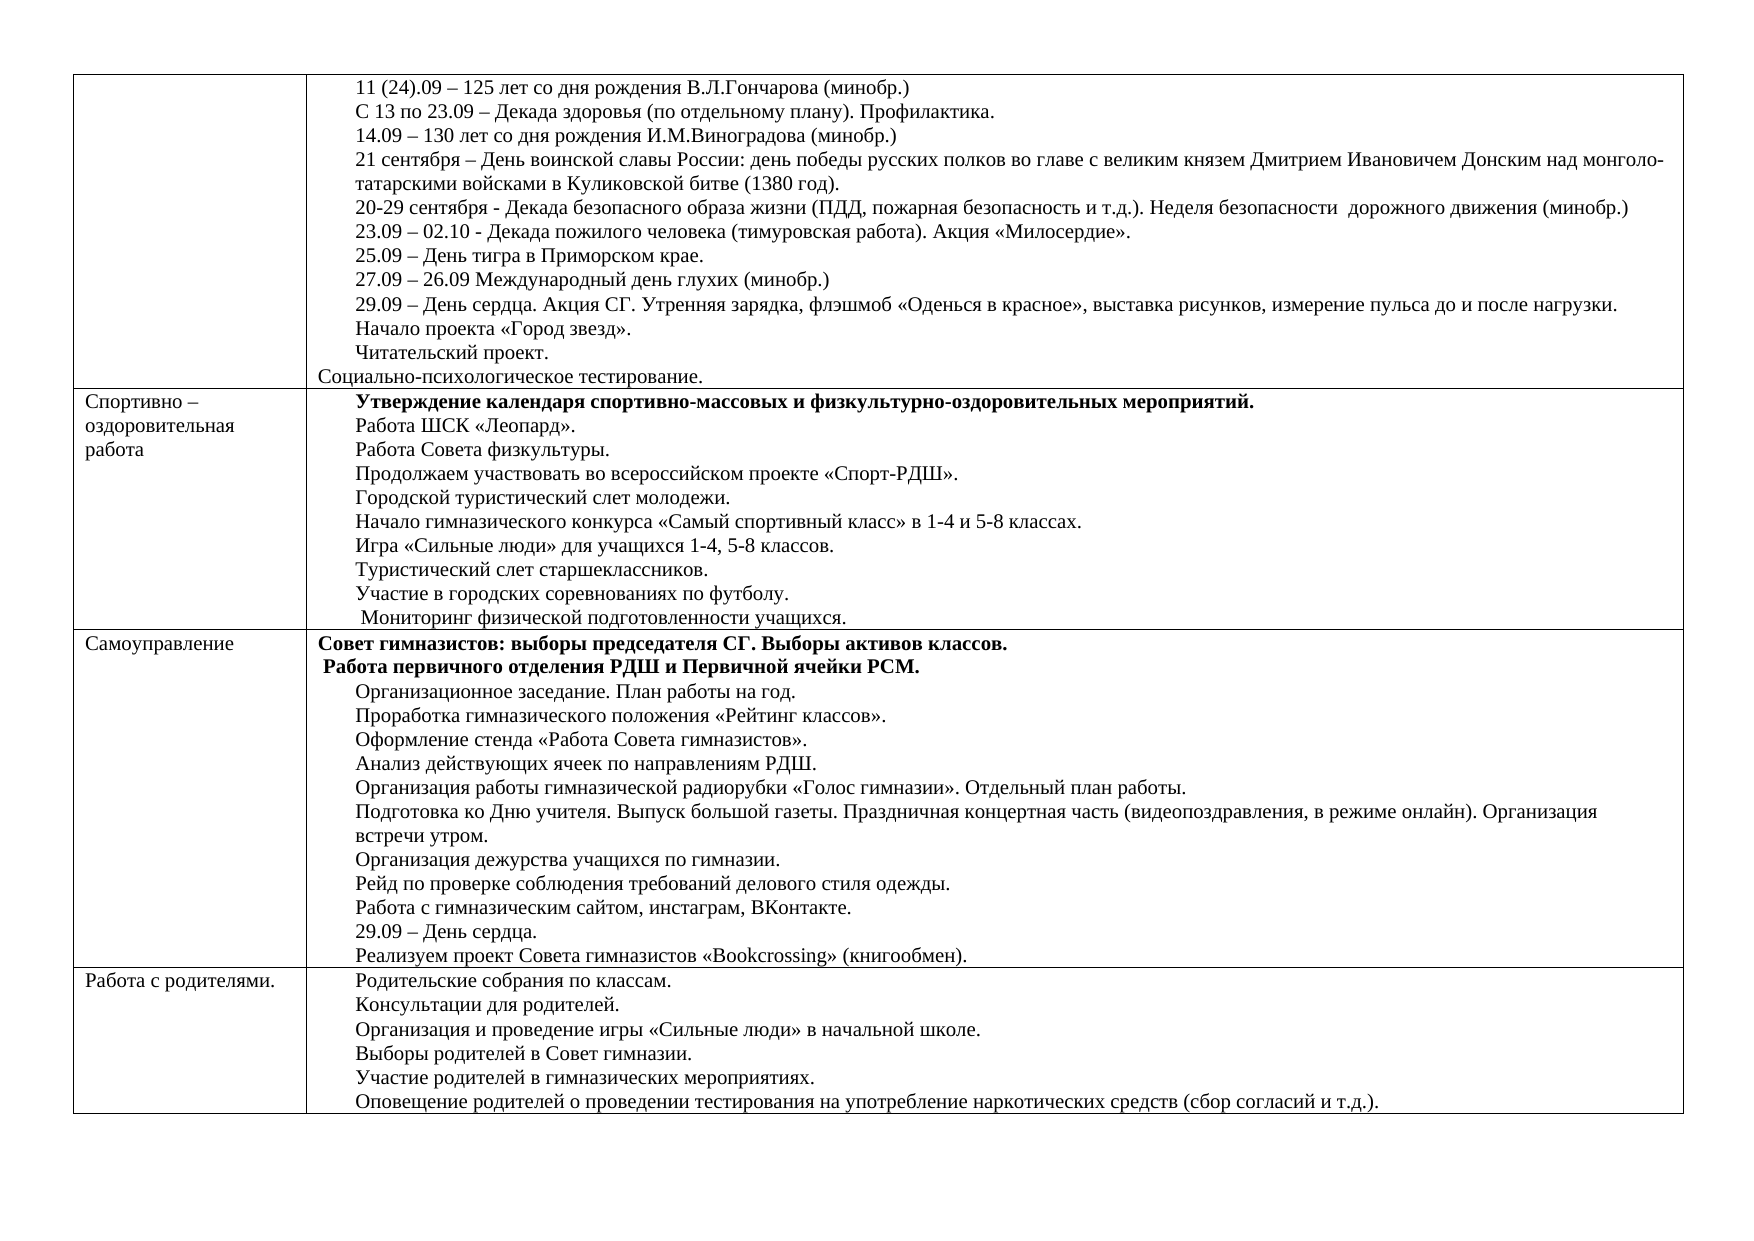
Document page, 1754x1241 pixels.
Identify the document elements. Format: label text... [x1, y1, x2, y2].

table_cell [307, 75, 1683, 388]
table_cell Самоуправление [74, 630, 306, 967]
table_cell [74, 75, 306, 388]
table_cell Родительские собрания по классам. Консультации для родителей. Организация и проведение игры «Сильные люди» в начальной школе. Выборы родителей в Совет гимназии. Участие родителей в гимназических мероприятиях. Оповещение родителей о проведении тестирования на употребление наркотических средств (сбор согласий и т.д.). [307, 968, 1683, 1113]
table_cell Спортивно – оздоровительная работа [74, 389, 306, 629]
table_cell Совет гимназистов: выборы председателя СГ. Выборы активов классов. Работа первичного отделения РДШ и Первичной ячейки РСМ. Организационное заседание. План работы на год. Проработка гимназического положения «Рейтинг классов». Оформление стенда «Работа Совета гимназистов». Анализ действующих ячеек по направлениям РДШ. Организация работы гимназической радиорубки «Голос гимназии». Отдельный план работы. Подготовка ко Дню учителя. Выпуск большой газеты. Праздничная концертная часть (видеопоздравления, в режиме онлайн). Организация встречи утром. Организация дежурства учащихся по гимназии. Рейд по проверке соблюдения требований делового стиля одежды. Работа с гимназическим сайтом, инстаграм, ВКонтакте. 29.09 – День сердца. Реализуем проект Совета гимназистов «Bookcrossing» (книгообмен). [307, 630, 1683, 967]
table_cell Работа с родителями. [74, 968, 306, 1113]
table_cell Утверждение календаря спортивно-массовых и физкультурно-оздоровительных мероприятий. Работа ШСК «Леопард». Работа Совета физкультуры. Продолжаем участвовать во всероссийском проекте «Спорт-РДШ». Городской туристический слет молодежи. Начало гимназического конкурса «Самый спортивный класс» в 1-4 и 5-8 классах. Игра «Сильные люди» для учащихся 1-4, 5-8 классов. Туристический слет старшеклассников. Участие в городских соревнованиях по футболу. Мониторинг физической подготовленности учащихся. [307, 389, 1683, 629]
